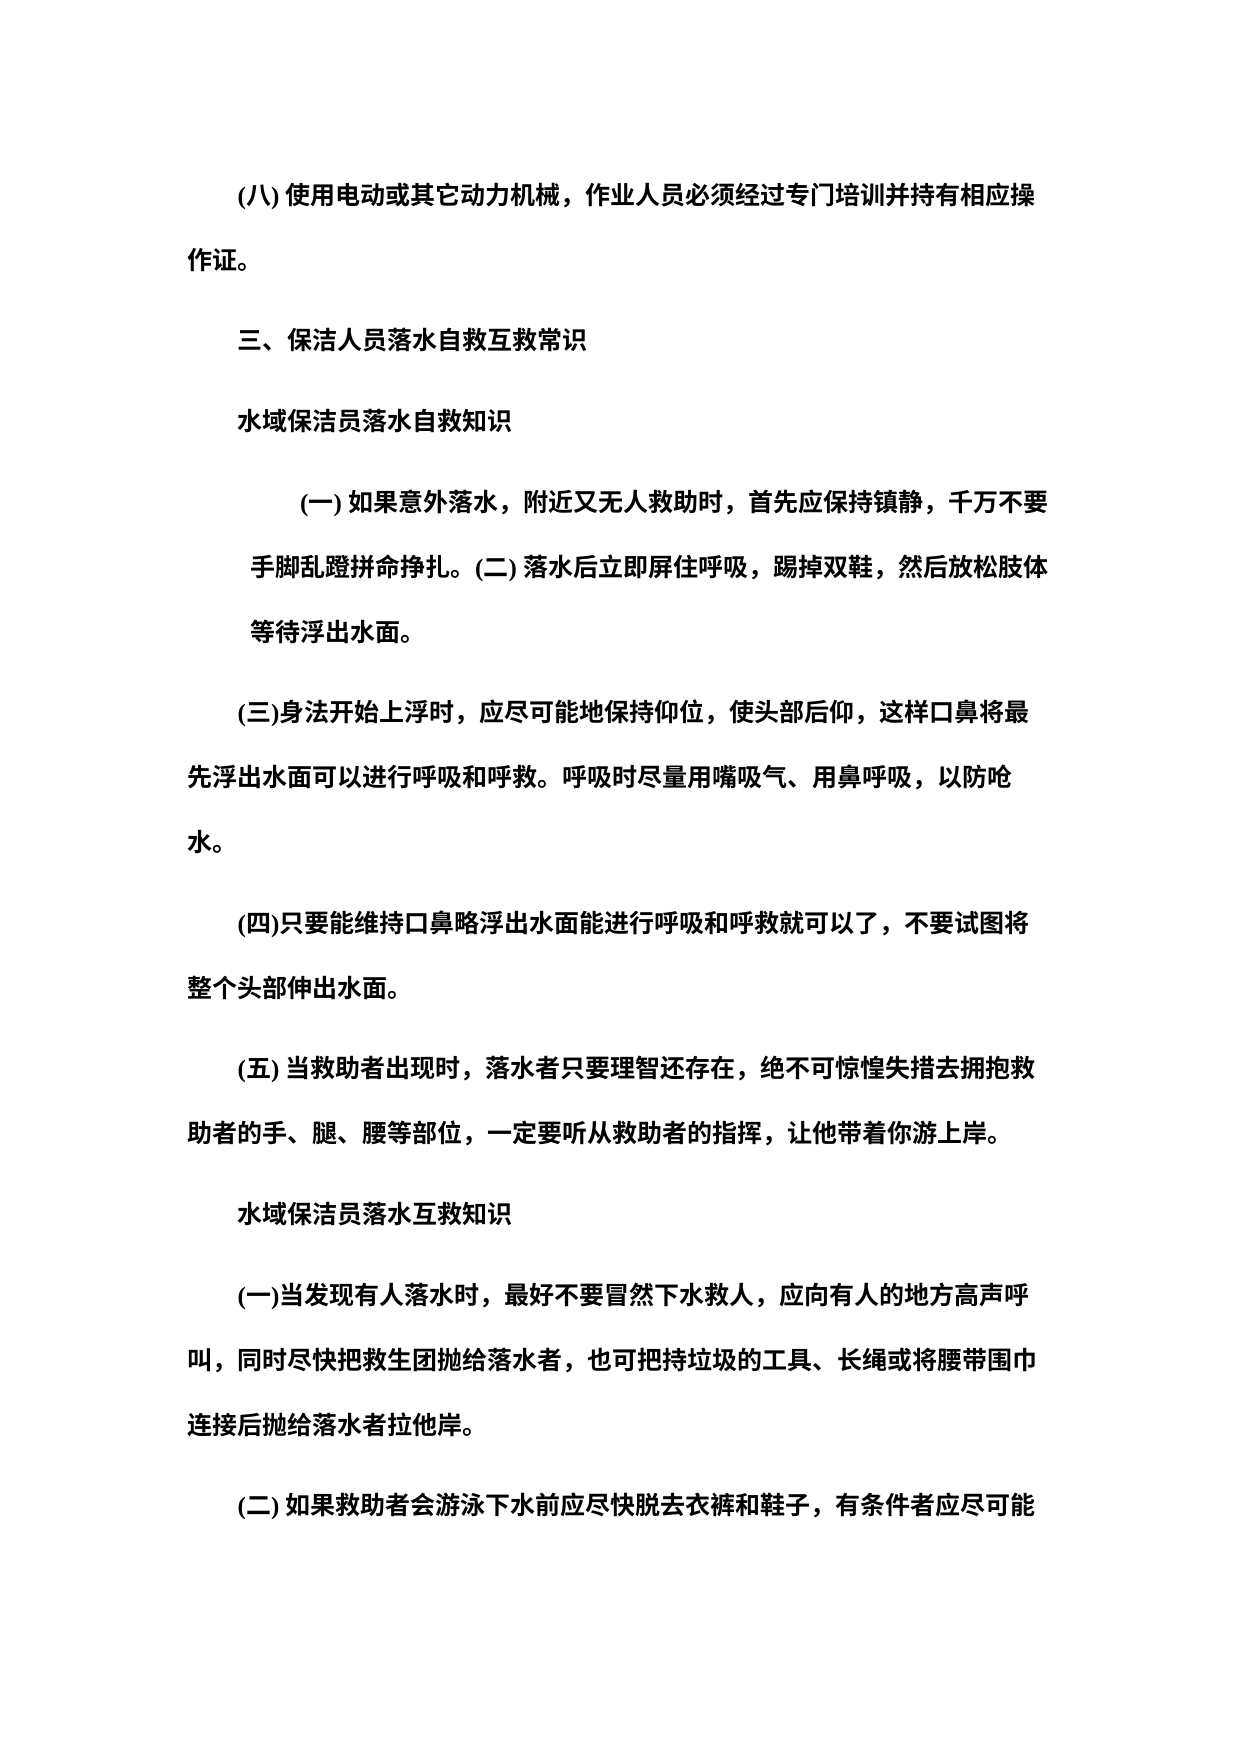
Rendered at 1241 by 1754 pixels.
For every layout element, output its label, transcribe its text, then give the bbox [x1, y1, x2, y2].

text (一)当发现有人落水时，最好不要冒然下水救人，应向有人的地方高声呼叫，同时尽快把救生团抛给落水者，也可把持垃圾的工具、长绳或将腰带围巾连接后抛给落水者拉他岸。 [187, 1262, 1053, 1457]
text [187, 1473, 1053, 1538]
text (五) 当救助者出现时，落水者只要理智还存在，绝不可惊惶失措去拥抱救助者的手、腿、腰等部位，一定要听从救助者的指挥，让他带着你游上岸。 [187, 1036, 1053, 1166]
text (八) 使用电动或其它动力机械，作业人员必须经过专门培训并持有相应操作证。 [187, 162, 1053, 292]
text (三)身法开始上浮时，应尽可能地保持仰位，使头部后仰，这样口鼻将最先浮出水面可以进行呼吸和呼救。呼吸时尽量用嘴吸气、用鼻呼吸，以防呛水。 [187, 679, 1053, 874]
text (一) 如果意外落水，附近又无人救助时，首先应保持镇静，千万不要手脚乱蹬拼命挣扎。(二) 落水后立即屏住呼吸，踢掉双鞋，然后放松肢体等待浮出水面。 [250, 469, 1053, 664]
text 三、保洁人员落水自救互救常识 [187, 308, 1053, 373]
text (四)只要能维持口鼻略浮出水面能进行呼吸和呼救就可以了，不要试图将整个头部伸出水面。 [187, 890, 1053, 1020]
text 水域保洁员落水互救知识 [187, 1181, 1053, 1246]
text 水域保洁员落水自救知识 [187, 388, 1053, 453]
